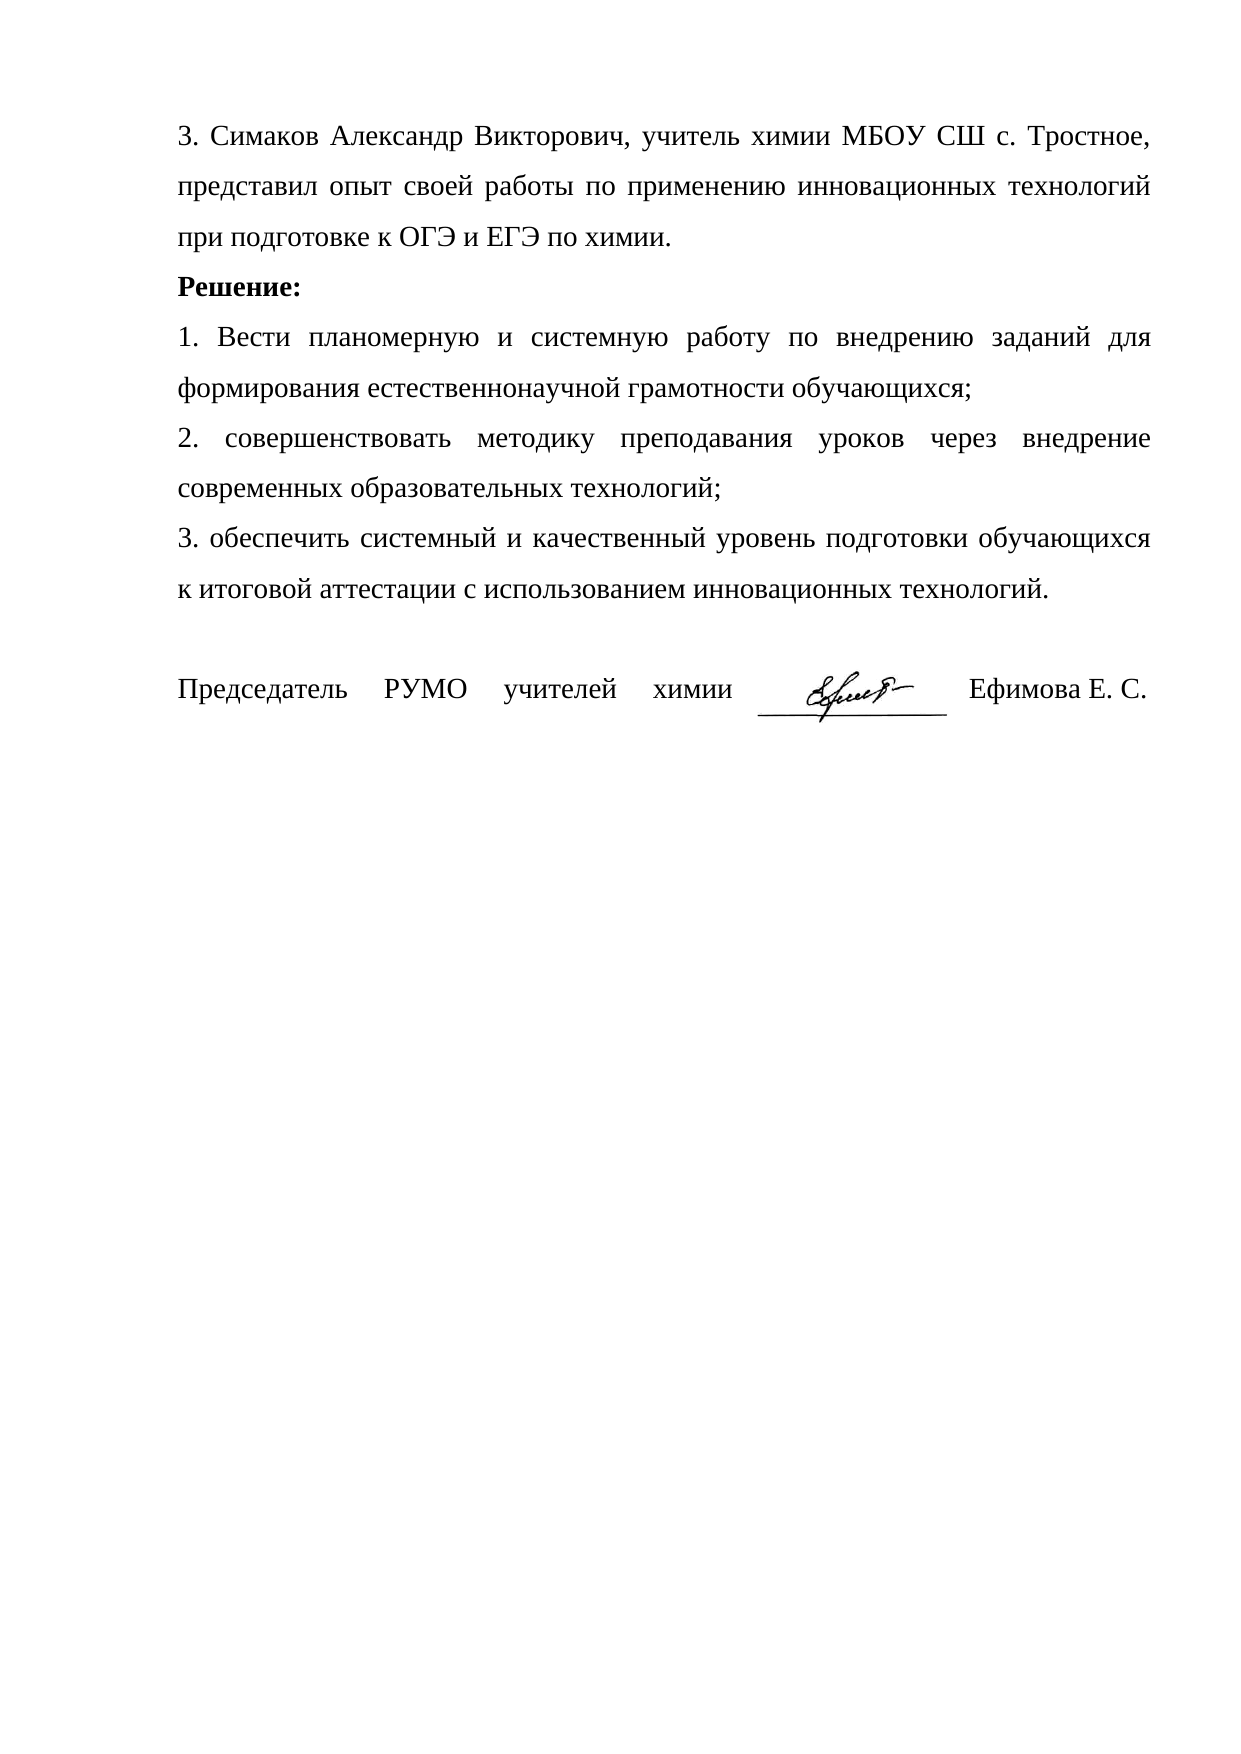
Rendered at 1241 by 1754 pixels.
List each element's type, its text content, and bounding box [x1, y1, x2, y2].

text 1. Вести планомерную и системную работу по внедрению заданий для формирования естественнонаучной грамотности обучающихся; [177, 319, 1152, 403]
text Председатель РУМО учителей химии Ефимова Е. С. [951, 672, 1152, 705]
text 3. обеспечить системный и качественный уровень подготовки обучающихся к итоговой аттестации с использованием инновационных технологий. [177, 521, 1152, 604]
text Решение: [177, 269, 1152, 303]
text 2. совершенствовать методику преподавания уроков через внедрение современных образовательных технологий; [177, 420, 1152, 504]
text Председатель РУМО учителей химии Ефимова Е. С. [177, 672, 751, 705]
text 3. Симаков Александр Викторович, учитель химии МБОУ СШ с. Тростное, представил опыт своей работы по применению инновационных технологий при подготовке к ОГЭ и ЕГЭ по химии. [177, 118, 1152, 252]
